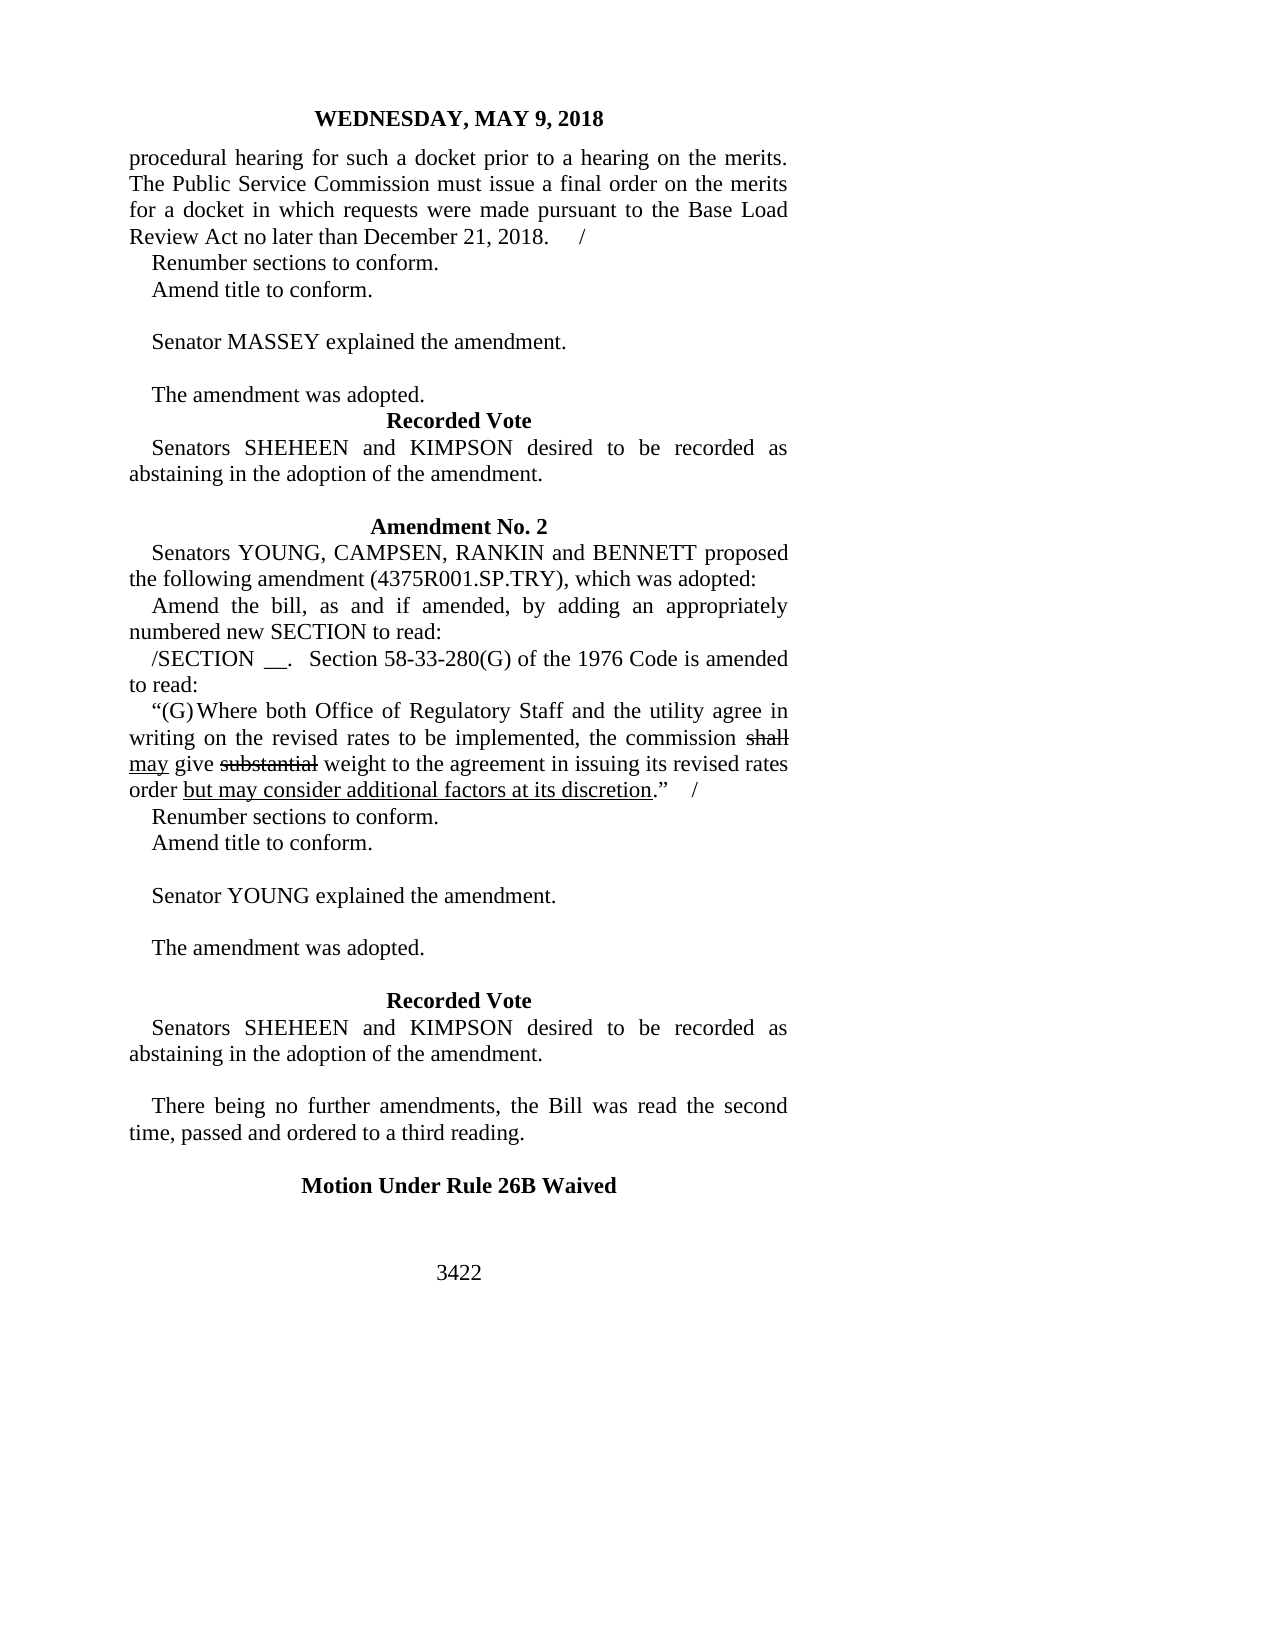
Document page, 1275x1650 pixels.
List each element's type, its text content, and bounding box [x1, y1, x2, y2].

text The amendment was adopted. [129, 381, 789, 407]
text The amendment was adopted. [129, 934, 789, 961]
text Amend title to conform. [129, 276, 789, 302]
text Amendment No. 2 [129, 513, 789, 539]
text Amend title to conform. [129, 829, 789, 855]
text Senators SHEHEEN and KIMPSON desired to be recorded as abstaining in the adoption of the amendment. [129, 434, 789, 486]
text Renumber sections to conform. [129, 803, 789, 829]
text Senator MASSEY explained the amendment. [129, 328, 789, 355]
text /SECTION __. Section 58-33-280(G) of the 1976 Code is amended to read: [129, 644, 789, 697]
text Recorded Vote [129, 407, 789, 434]
text “(G) Where both Office of Regulatory Staff and the utility agree in writing on the revised rates to be implemented, the commission shall may give substantial weight to the agreement in issuing its revised rates order but may consider additional factors at its discretion.” / [129, 697, 789, 803]
text Recorded Vote [129, 987, 789, 1013]
text There being no further amendments, the Bill was read the second time, passed and ordered to a third reading. [129, 1093, 789, 1145]
text Senator YOUNG explained the amendment. [129, 882, 789, 908]
text Senators SHEHEEN and KIMPSON desired to be recorded as abstaining in the adoption of the amendment. [129, 1013, 789, 1066]
text Renumber sections to conform. [129, 249, 789, 276]
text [129, 144, 789, 249]
text Motion Under Rule 26B Waived [129, 1172, 789, 1198]
text Senators YOUNG, CAMPSEN, RANKIN and BENNETT proposed the following amendment (4375R001.SP.TRY), which was adopted: [129, 539, 789, 592]
text Amend the bill, as and if amended, by adding an appropriately numbered new SECTION to read: [129, 592, 789, 644]
